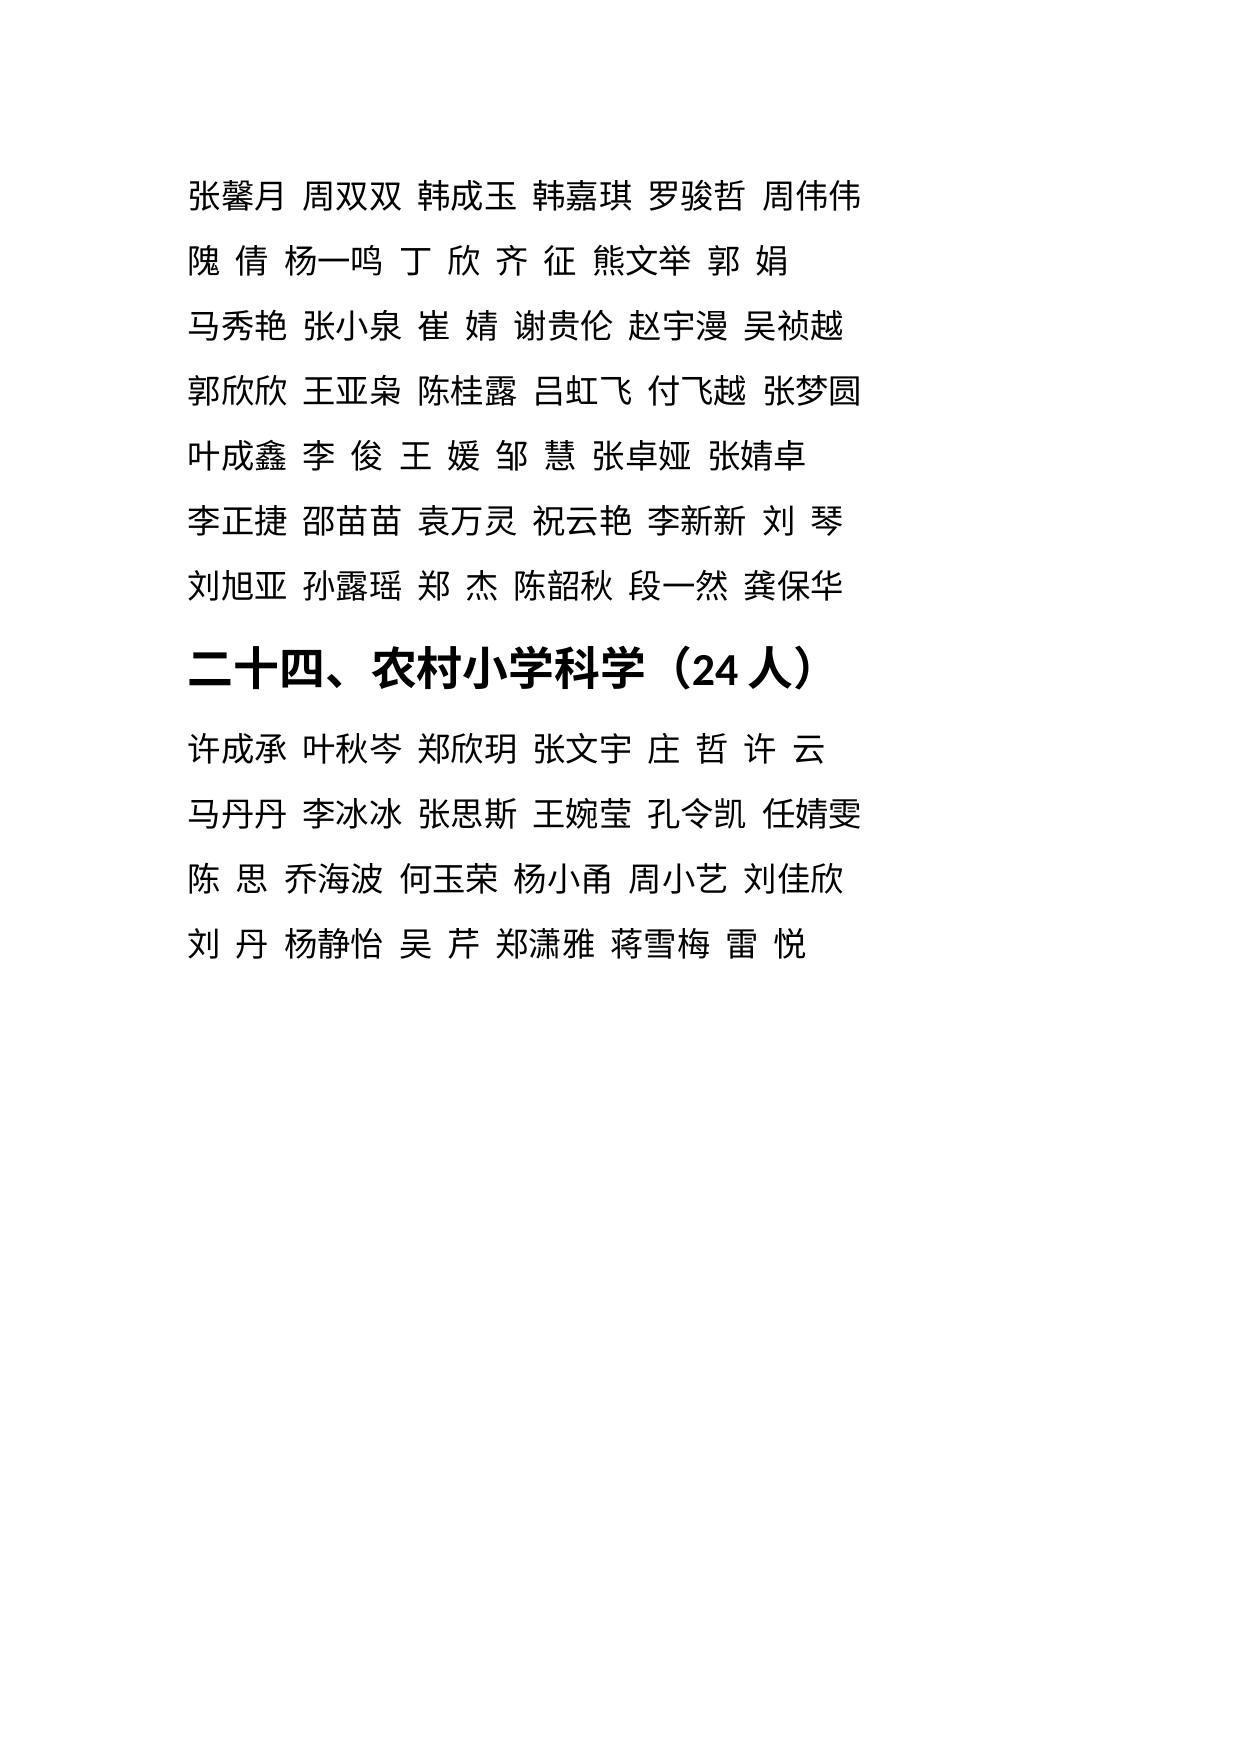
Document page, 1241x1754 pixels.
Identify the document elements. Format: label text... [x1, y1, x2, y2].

text 马秀艳 张小泉 崔 婧 谢贵伦 赵宇漫 吴祯越 [187, 292, 1053, 357]
text 张馨月 周双双 韩成玉 韩嘉琪 罗骏哲 周伟伟 [187, 162, 1053, 227]
text 马丹丹 李冰冰 张思斯 王婉莹 孔令凯 任婧雯 [187, 779, 1053, 844]
text 陈 思 乔海波 何玉荣 杨小甬 周小艺 刘佳欣 [187, 844, 1053, 909]
text 李正捷 邵苗苗 袁万灵 祝云艳 李新新 刘 琴 [187, 487, 1053, 552]
text 郭欣欣 王亚枭 陈桂露 吕虹飞 付飞越 张梦圆 [187, 357, 1053, 422]
text 叶成鑫 李 俊 王 媛 邹 慧 张卓娅 张婧卓 [187, 422, 1053, 487]
text 二十四、农村小学科学（24人） [187, 617, 1053, 714]
text 许成承 叶秋岑 郑欣玥 张文宇 庄 哲 许 云 [187, 714, 1053, 779]
text 隗 倩 杨一鸣 丁 欣 齐 征 熊文举 郭 娟 [187, 227, 1053, 292]
text 刘旭亚 孙露瑶 郑 杰 陈韶秋 段一然 龚保华 [187, 552, 1053, 617]
text 刘 丹 杨静怡 吴 芹 郑潇雅 蒋雪梅 雷 悦 [187, 909, 1053, 974]
